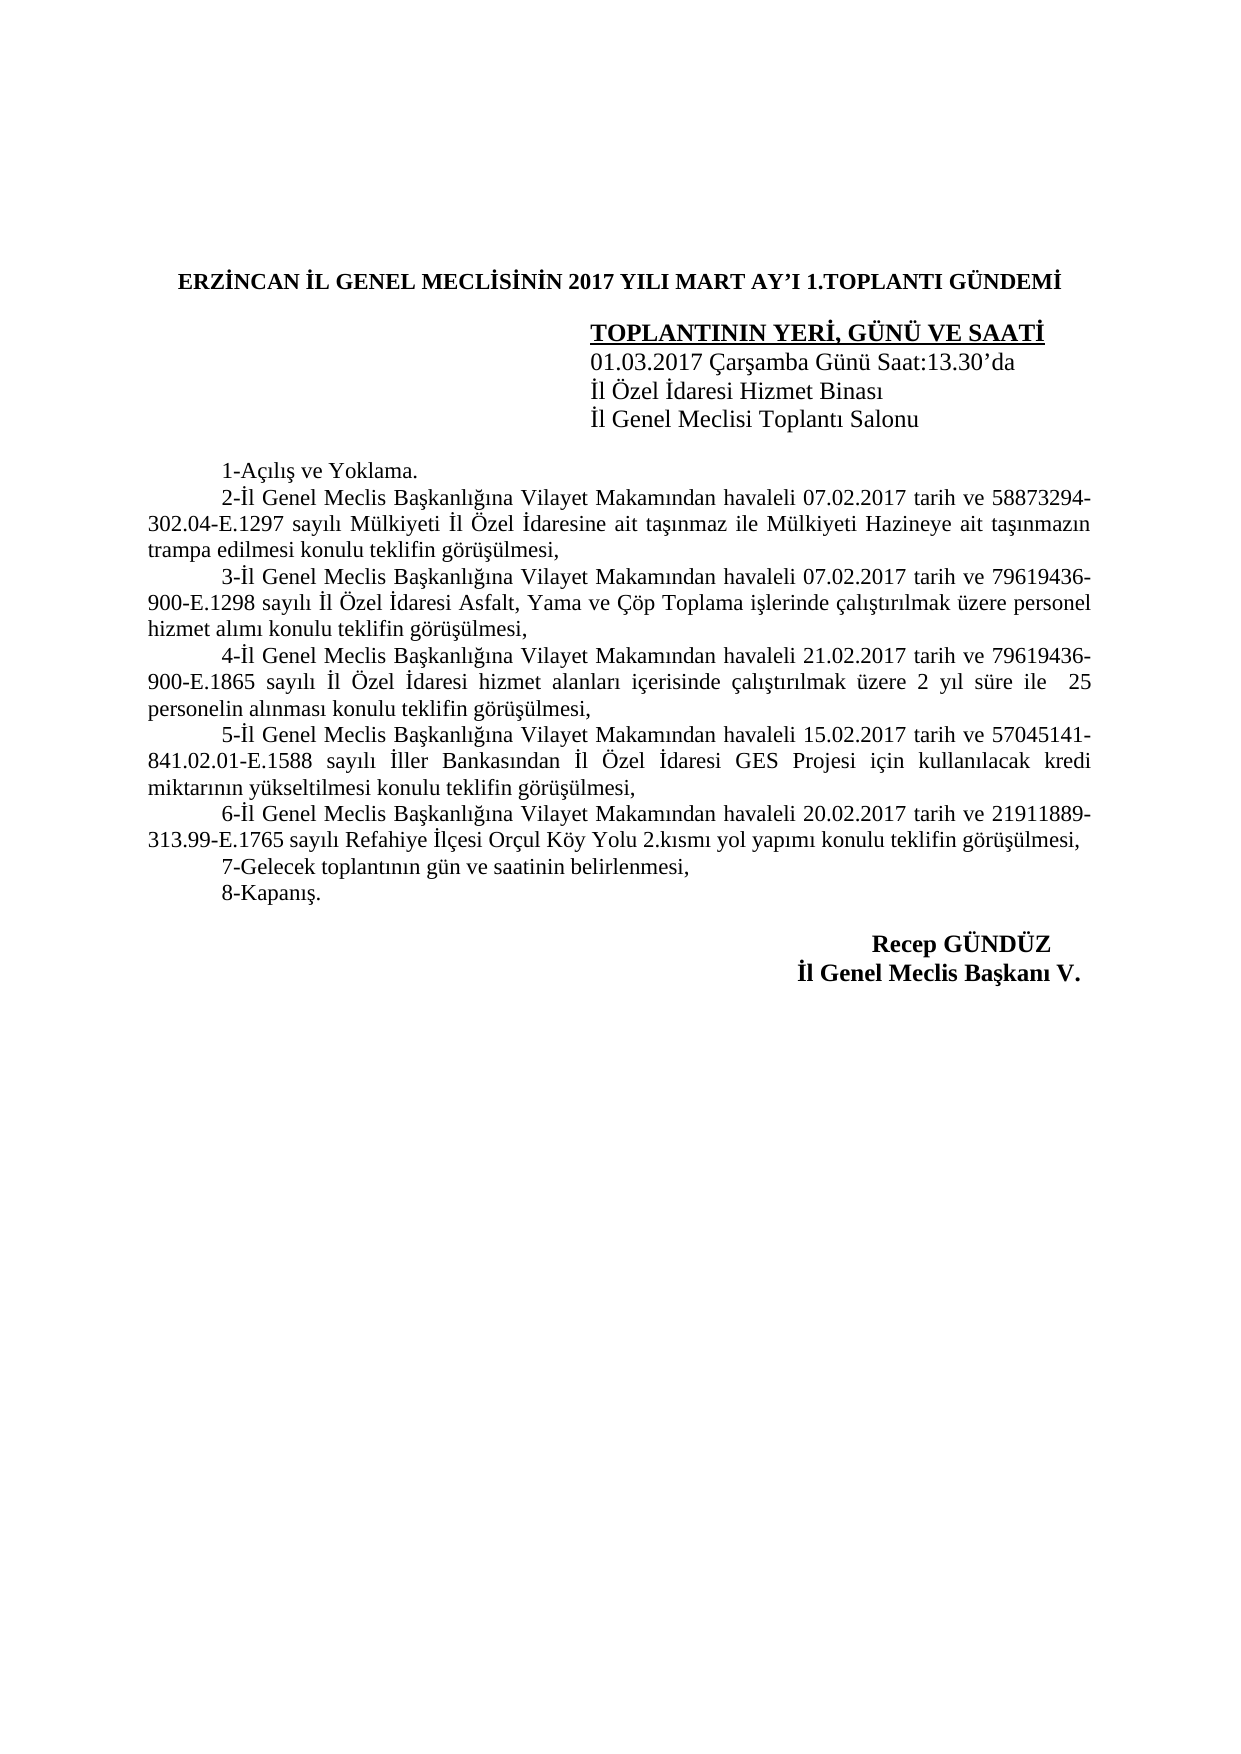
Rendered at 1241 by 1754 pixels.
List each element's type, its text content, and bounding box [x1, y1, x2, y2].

text 6-İl Genel Meclis Başkanlığına Vilayet Makamından havaleli 20.02.2017 tarih ve 21911889-313.99-E.1765 sayılı Refahiye İlçesi Orçul Köy Yolu 2.kısmı yol yapımı konulu teklifin görüşülmesi, [148, 800, 1093, 853]
text 8-Kapanış. [148, 879, 1093, 905]
text 5-İl Genel Meclis Başkanlığına Vilayet Makamından havaleli 15.02.2017 tarih ve 57045141-841.02.01-E.1588 sayılı İller Bankasından İl Özel İdaresi GES Projesi için kullanılacak kredi miktarının yükseltilmesi konulu teklifin görüşülmesi, [148, 721, 1093, 800]
text Recep GÜNDÜZ [148, 929, 1093, 958]
subtitle İl Genel Meclisi Toplantı Salonu [148, 404, 1093, 433]
text TOPLANTININ YERİ, GÜNÜ VE SAATİ [516, 318, 1093, 347]
text 2-İl Genel Meclis Başkanlığına Vilayet Makamından havaleli 07.02.2017 tarih ve 58873294-302.04-E.1297 sayılı Mülkiyeti İl Özel İdaresine ait taşınmaz ile Mülkiyeti Hazineye ait taşınmazın trampa edilmesi konulu teklifin görüşülmesi, [148, 484, 1093, 563]
text 4-İl Genel Meclis Başkanlığına Vilayet Makamından havaleli 21.02.2017 tarih ve 79619436-900-E.1865 sayılı İl Özel İdaresi hizmet alanları içerisinde çalıştırılmak üzere 2 yıl süre ile 25 personelin alınması konulu teklifin görüşülmesi, [148, 642, 1093, 721]
text İl Özel İdaresi Hizmet Binası [148, 376, 1093, 404]
text 7-Gelecek toplantının gün ve saatinin belirlenmesi, [148, 853, 1093, 879]
text 1-Açılış ve Yoklama. [148, 457, 1093, 484]
title İl Genel Meclis Başkanı V. [148, 958, 1093, 987]
title ERZİNCAN İL GENEL MECLİSİNİN 2017 YILI MART AY’I 1.TOPLANTI GÜNDEMİ [148, 268, 1093, 294]
text 01.03.2017 Çarşamba Günü Saat:13.30’da [148, 347, 1093, 376]
text 3-İl Genel Meclis Başkanlığına Vilayet Makamından havaleli 07.02.2017 tarih ve 79619436-900-E.1298 sayılı İl Özel İdaresi Asfalt, Yama ve Çöp Toplama işlerinde çalıştırılmak üzere personel hizmet alımı konulu teklifin görüşülmesi, [148, 563, 1093, 642]
